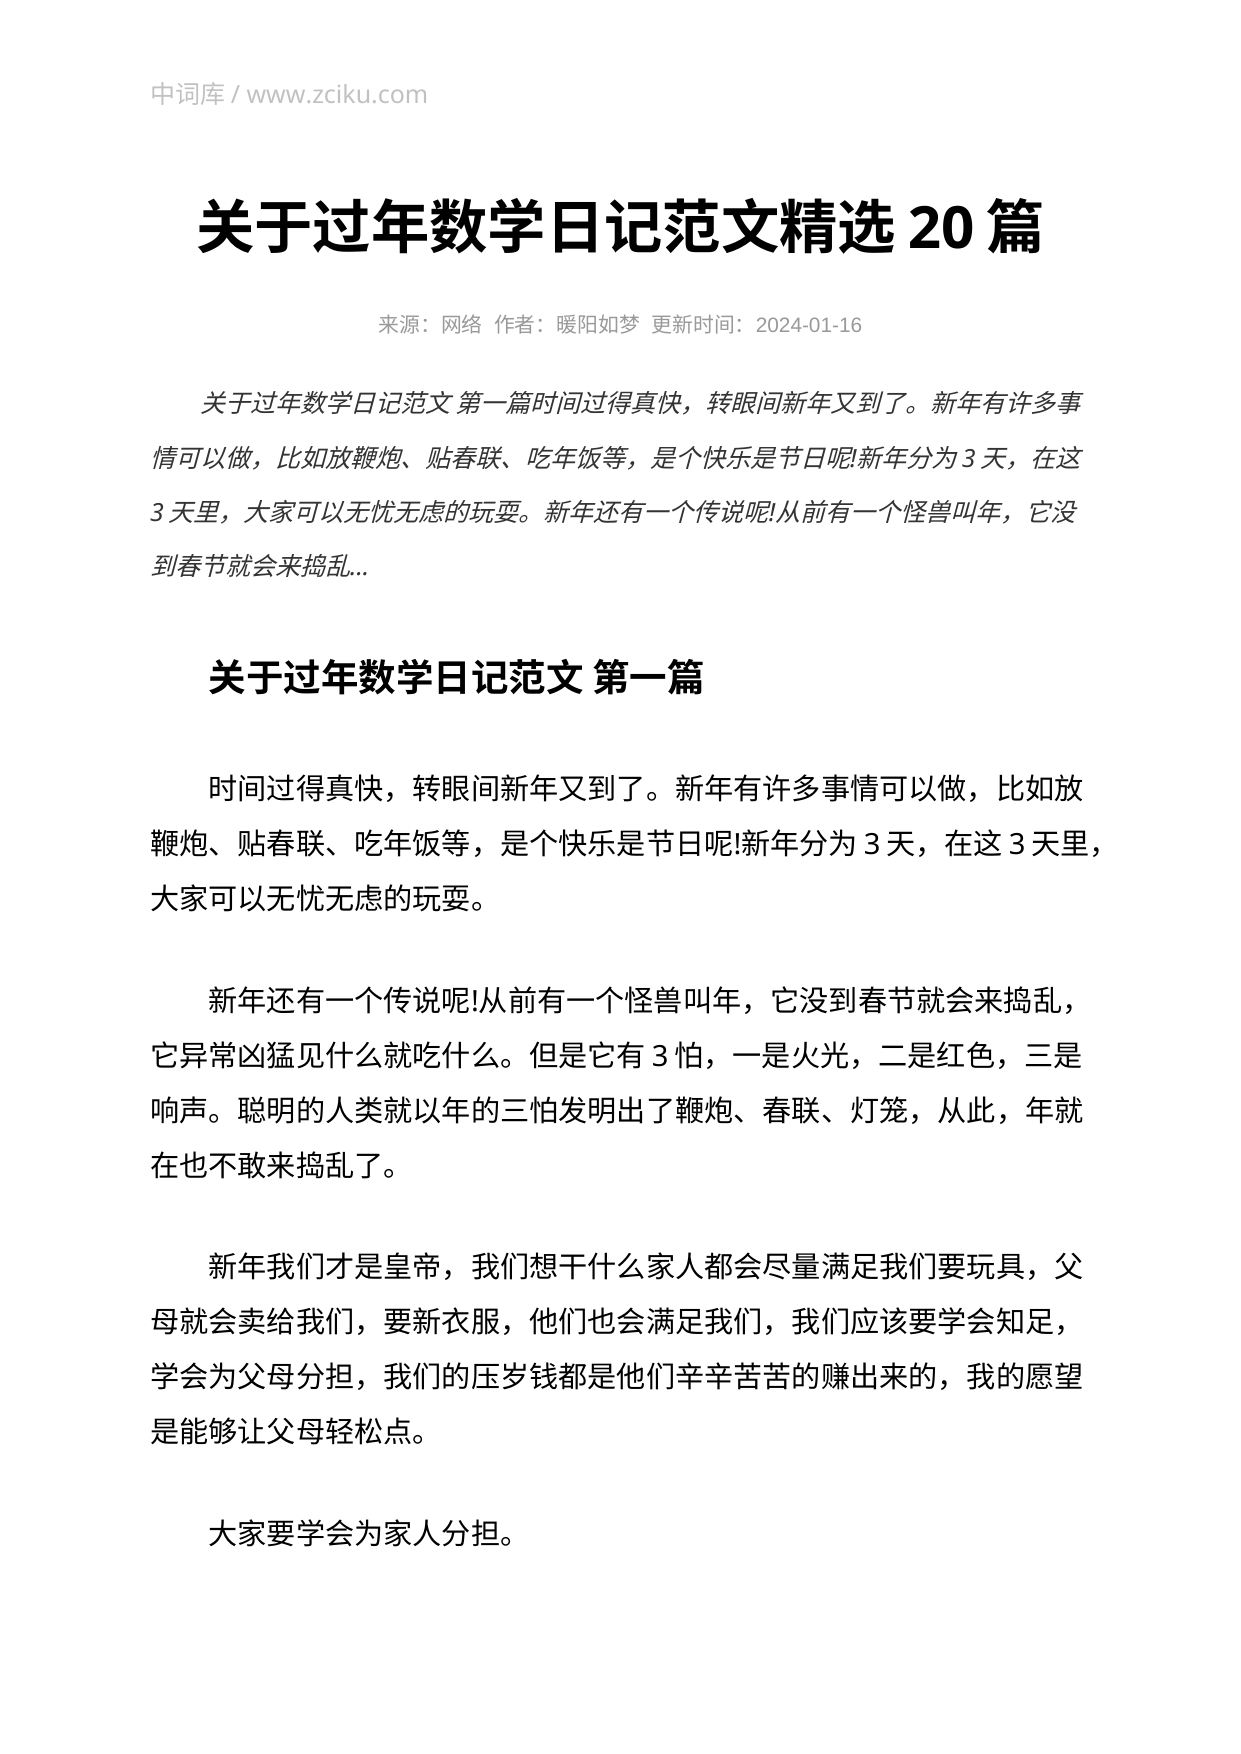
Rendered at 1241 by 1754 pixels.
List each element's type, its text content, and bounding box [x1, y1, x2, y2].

text 时间过得真快，转眼间新年又到了。新年有许多事情可以做，比如放鞭炮、贴春联、吃年饭等，是个快乐是节日呢!新年分为3天，在这3天里，大家可以无忧无虑的玩耍。 [150, 766, 1090, 918]
text 来源：网络 作者：暖阳如梦 更新时间：2024-01-16 [150, 313, 1090, 337]
text 关于过年数学日记范文 第一篇 [150, 648, 1090, 702]
subtitle 关于过年数学日记范文精选20篇 [150, 181, 1090, 266]
text 新年还有一个传说呢!从前有一个怪兽叫年，它没到春节就会来捣乱，它异常凶猛见什么就吃什么。但是它有3怕，一是火光，二是红色，三是响声。聪明的人类就以年的三怕发明出了鞭炮、春联、灯笼，从此，年就在也不敢来捣乱了。 [150, 977, 1090, 1184]
text 大家要学会为家人分担。 [150, 1510, 1090, 1553]
text 关于过年数学日记范文 第一篇时间过得真快，转眼间新年又到了。新年有许多事情可以做，比如放鞭炮、贴春联、吃年饭等，是个快乐是节日呢!新年分为3天，在这3天里，大家可以无忧无虑的玩耍。新年还有一个传说呢!从前有一个怪兽叫年，它没到春节就会来捣乱... [150, 384, 1090, 583]
text 新年我们才是皇帝，我们想干什么家人都会尽量满足我们要玩具，父母就会卖给我们，要新衣服，他们也会满足我们，我们应该要学会知足，学会为父母分担，我们的压岁钱都是他们辛辛苦苦的赚出来的，我的愿望是能够让父母轻松点。 [150, 1244, 1090, 1451]
